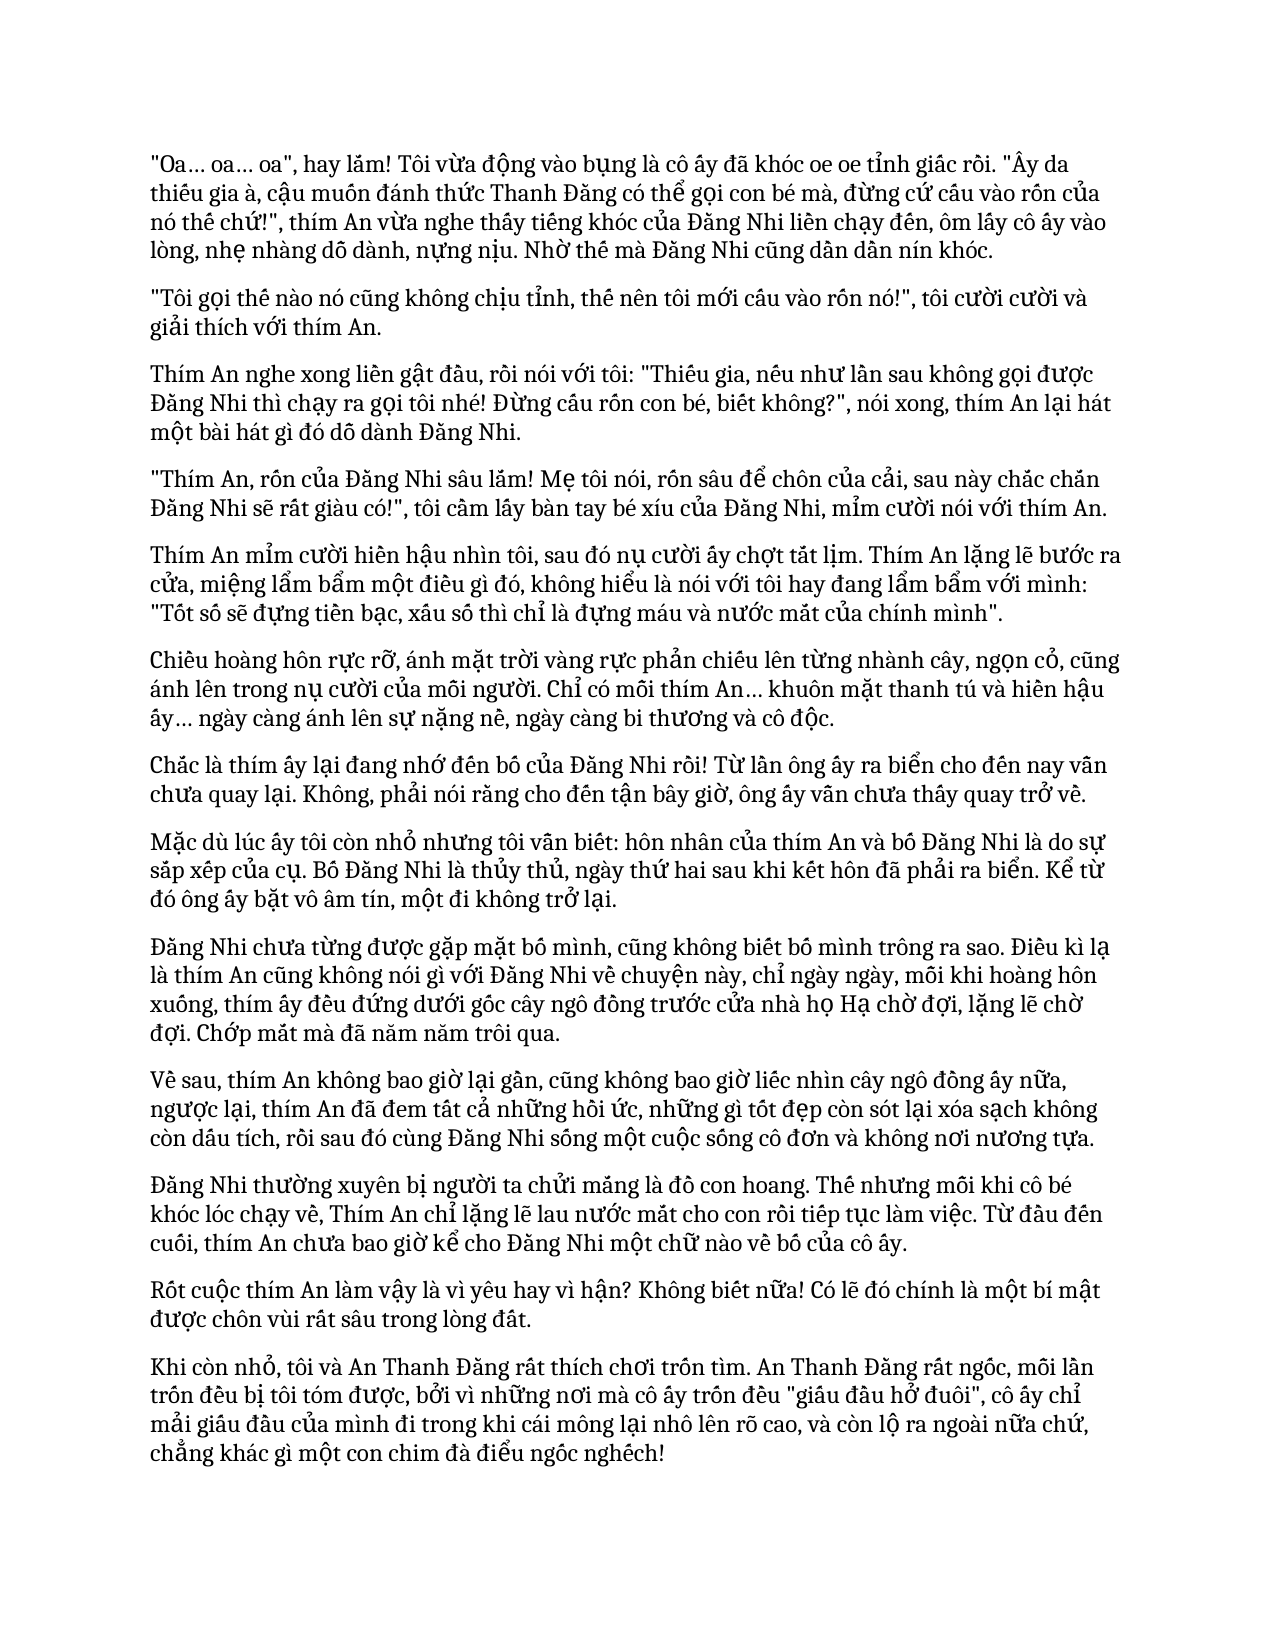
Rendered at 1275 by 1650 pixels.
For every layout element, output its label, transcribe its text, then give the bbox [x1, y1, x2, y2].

text "Tôi gọi thế nào nó cũng không chịu tỉnh, thế nên tôi mới cấu vào rốn nó!", tôi cười cười và giải thích với thím An. [150, 284, 1125, 341]
text "Oa… oa… oa", hay lắm! Tôi vừa động vào bụng là cô ấy đã khóc oe oe tỉnh giấc rồi. "Ây da thiếu gia à, cậu muốn đánh thức Thanh Đằng có thể gọi con bé mà, đừng cứ cấu vào rốn của nó thế chứ!", thím An vừa nghe thấy tiếng khóc của Đằng Nhi liền chạy đến, ôm lấy cô ấy vào lòng, nhẹ nhàng dỗ dành, nựng nịu. Nhờ thế mà Đằng Nhi cũng dần dần nín khóc. [150, 150, 1125, 265]
text Đằng Nhi chưa từng được gặp mặt bố mình, cũng không biết bố mình trông ra sao. Điều kì lạ là thím An cũng không nói gì với Đằng Nhi về chuyện này, chỉ ngày ngày, mỗi khi hoàng hôn xuống, thím ấy đều đứng dưới gốc cây ngô đồng trước cửa nhà họ Hạ chờ đợi, lặng lẽ chờ đợi. Chớp mắt mà đã năm năm trôi qua. [150, 932, 1125, 1047]
text Khi còn nhỏ, tôi và An Thanh Đằng rất thích chơi trốn tìm. An Thanh Đằng rất ngốc, mỗi lần trốn đều bị tôi tóm được, bởi vì những nơi mà cô ấy trốn đều "giấu đầu hở đuôi", cô ấy chỉ mải giấu đầu của mình đi trong khi cái mông lại nhô lên rõ cao, và còn lộ ra ngoài nữa chứ, chẳng khác gì một con chim đà điểu ngốc nghếch! [150, 1352, 1125, 1467]
text Rốt cuộc thím An làm vậy là vì yêu hay vì hận? Không biết nữa! Có lẽ đó chính là một bí mật được chôn vùi rất sâu trong lòng đất. [150, 1276, 1125, 1334]
text Chắc là thím ấy lại đang nhớ đến bố của Đằng Nhi rồi! Từ lần ông ấy ra biển cho đến nay vẫn chưa quay lại. Không, phải nói rằng cho đến tận bây giờ, ông ấy vẫn chưa thấy quay trở về. [150, 751, 1125, 809]
text "Thím An, rốn của Đằng Nhi sâu lắm! Mẹ tôi nói, rốn sâu để chôn của cải, sau này chắc chắn Đằng Nhi sẽ rất giàu có!", tôi cầm lấy bàn tay bé xíu của Đằng Nhi, mỉm cười nói với thím An. [150, 465, 1125, 522]
text Thím An nghe xong liền gật đầu, rồi nói với tôi: "Thiếu gia, nếu như lần sau không gọi được Đằng Nhi thì chạy ra gọi tôi nhé! Đừng cấu rốn con bé, biết không?", nói xong, thím An lại hát một bài hát gì đó dỗ dành Đằng Nhi. [150, 360, 1125, 446]
text Về sau, thím An không bao giờ lại gần, cũng không bao giờ liếc nhìn cây ngô đồng ấy nữa, ngược lại, thím An đã đem tất cả những hồi ức, những gì tốt đẹp còn sót lại xóa sạch không còn dấu tích, rồi sau đó cùng Đằng Nhi sống một cuộc sống cô đơn và không nơi nương tựa. [150, 1066, 1125, 1152]
text Thím An mỉm cười hiền hậu nhìn tôi, sau đó nụ cười ấy chợt tắt lịm. Thím An lặng lẽ bước ra cửa, miệng lẩm bẩm một điều gì đó, không hiểu là nói với tôi hay đang lẩm bẩm với mình: "Tốt số sẽ đựng tiền bạc, xấu số thì chỉ là đựng máu và nước mắt của chính mình". [150, 541, 1125, 627]
text Mặc dù lúc ấy tôi còn nhỏ nhưng tôi vẫn biết: hôn nhân của thím An và bố Đằng Nhi là do sự sắp xếp của cụ. Bố Đằng Nhi là thủy thủ, ngày thứ hai sau khi kết hôn đã phải ra biển. Kể từ đó ông ấy bặt vô âm tín, một đi không trở lại. [150, 827, 1125, 914]
text Đằng Nhi thường xuyên bị người ta chửi mắng là đồ con hoang. Thế nhưng mỗi khi cô bé khóc lóc chạy về, Thím An chỉ lặng lẽ lau nước mắt cho con rồi tiếp tục làm việc. Từ đầu đến cuối, thím An chưa bao giờ kể cho Đằng Nhi một chữ nào về bố của cô ấy. [150, 1171, 1125, 1257]
text Chiều hoàng hôn rực rỡ, ánh mặt trời vàng rực phản chiếu lên từng nhành cây, ngọn cỏ, cũng ánh lên trong nụ cười của mỗi người. Chỉ có mỗi thím An… khuôn mặt thanh tú và hiền hậu ấy… ngày càng ánh lên sự nặng nề, ngày càng bi thương và cô độc. [150, 646, 1125, 732]
